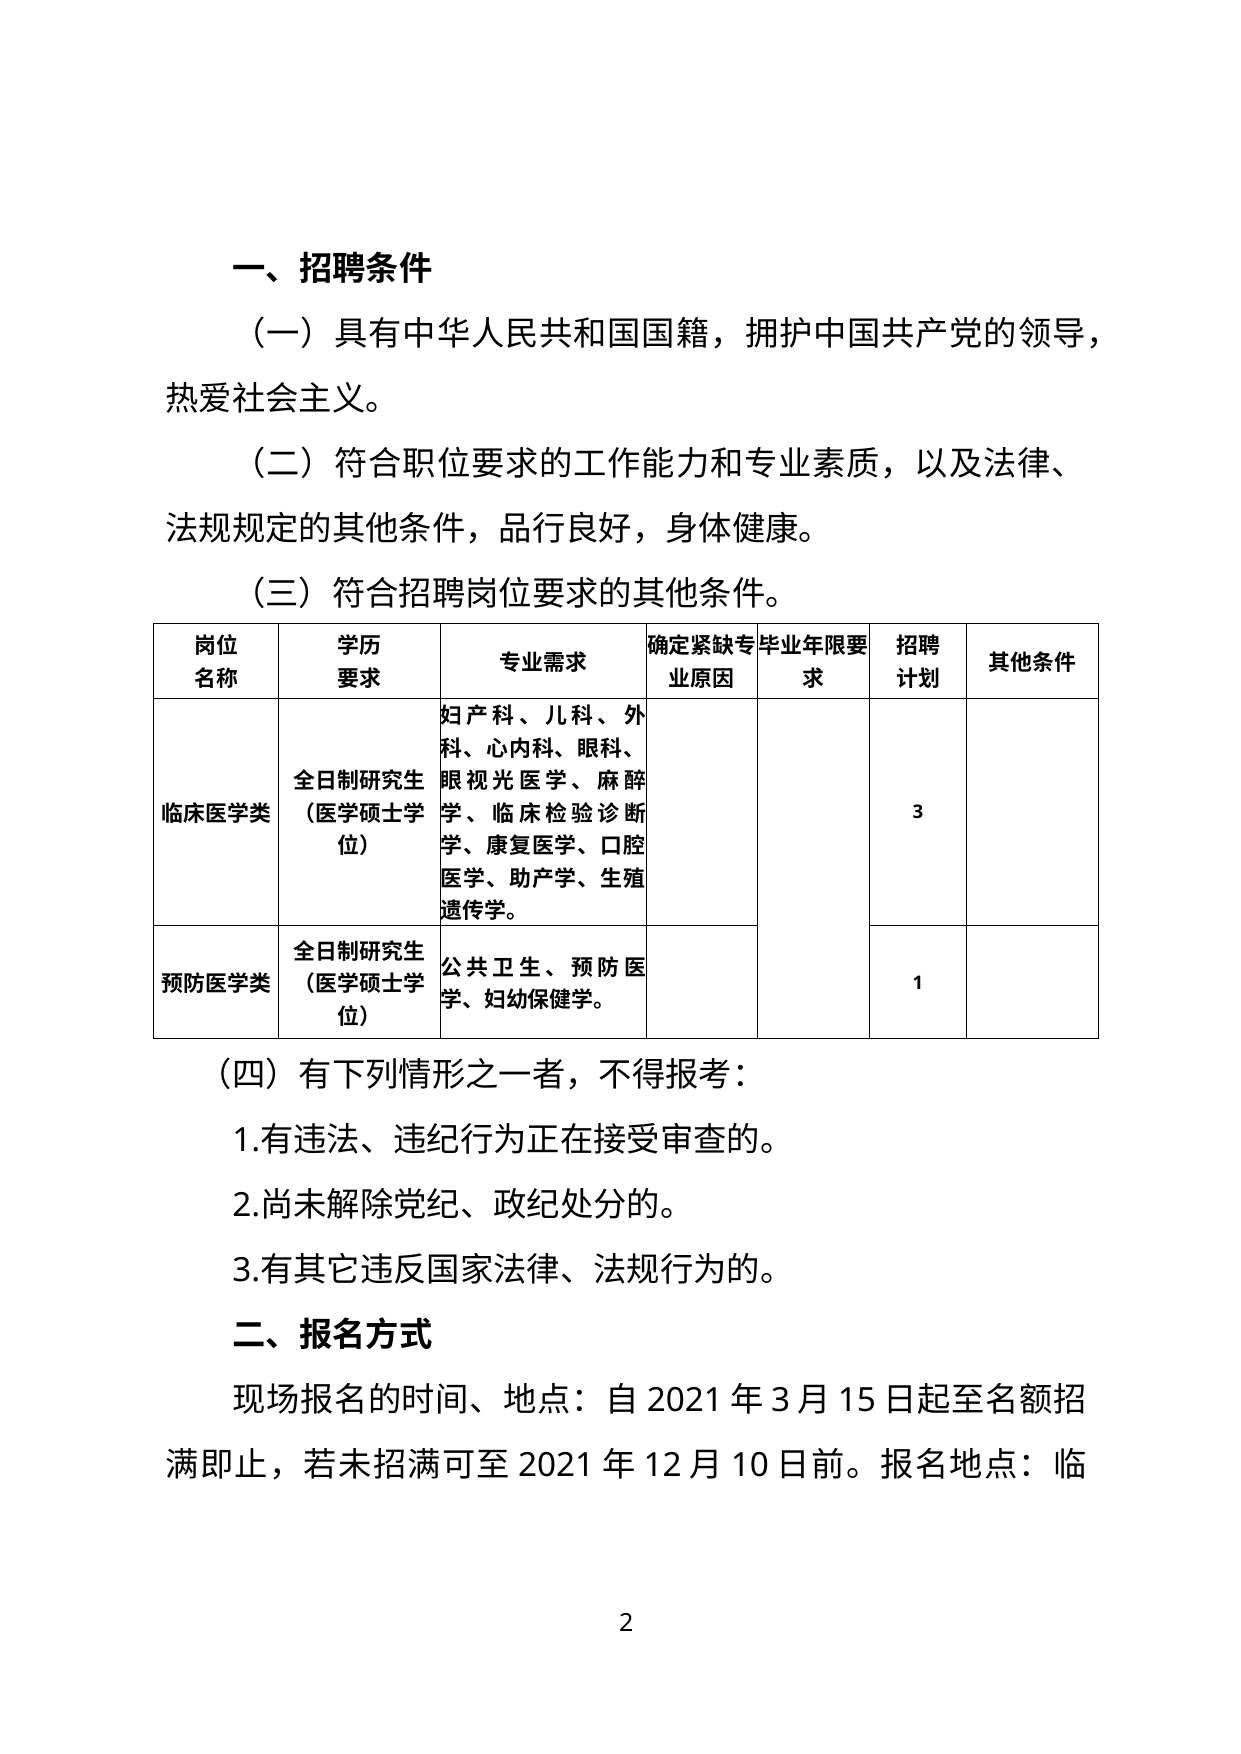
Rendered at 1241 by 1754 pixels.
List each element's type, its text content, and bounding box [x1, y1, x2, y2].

table_cell 1 [870, 926, 966, 1038]
table_cell [967, 926, 1098, 1038]
table_cell [647, 699, 757, 925]
text 一、招聘条件 [165, 233, 1087, 298]
text 3.有其它违反国家法律、法规行为的。 [165, 1234, 1087, 1299]
table_cell 妇产科、儿科、外科、心内科、眼科、眼视光医学、麻醉学、临床检验诊断学、康复医学、口腔医学、助产学、生殖遗传学。 [441, 699, 646, 925]
table_header 专业需求 [441, 624, 646, 697]
table_cell [967, 699, 1098, 925]
text （二）符合职位要求的工作能力和专业素质，以及法律、法规规定的其他条件，品行良好，身体健康。 [165, 428, 1087, 558]
text （一）具有中华人民共和国国籍，拥护中国共产党的领导，热爱社会主义。 [165, 298, 1087, 428]
table_header 岗位 名称 [154, 624, 278, 697]
table_header 学历 要求 [279, 624, 440, 697]
table_header 毕业年限要求 [758, 624, 869, 697]
table_cell 预防医学类 [154, 926, 278, 1038]
text 2.尚未解除党纪、政纪处分的。 [165, 1169, 1087, 1234]
text （四）有下列情形之一者，不得报考： [165, 1039, 1087, 1104]
text （三）符合招聘岗位要求的其他条件。 [165, 558, 1087, 623]
table_header 其他条件 [967, 624, 1098, 697]
table_header 确定紧缺专业原因 [647, 624, 757, 697]
table_header 招聘 计划 [870, 624, 966, 697]
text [165, 1364, 1087, 1494]
text 二、报名方式 [165, 1299, 1087, 1364]
table_cell 3 [870, 699, 966, 925]
table_cell 临床医学类 [154, 699, 278, 925]
table_cell 全日制研究生（医学硕士学位） [279, 926, 440, 1038]
table_cell [758, 699, 869, 1038]
table_cell 公共卫生、预防医学、妇幼保健学。 [441, 926, 646, 1038]
text 1.有违法、违纪行为正在接受审查的。 [165, 1104, 1087, 1169]
table_cell [647, 926, 757, 1038]
table_cell 全日制研究生（医学硕士学位） [279, 699, 440, 925]
